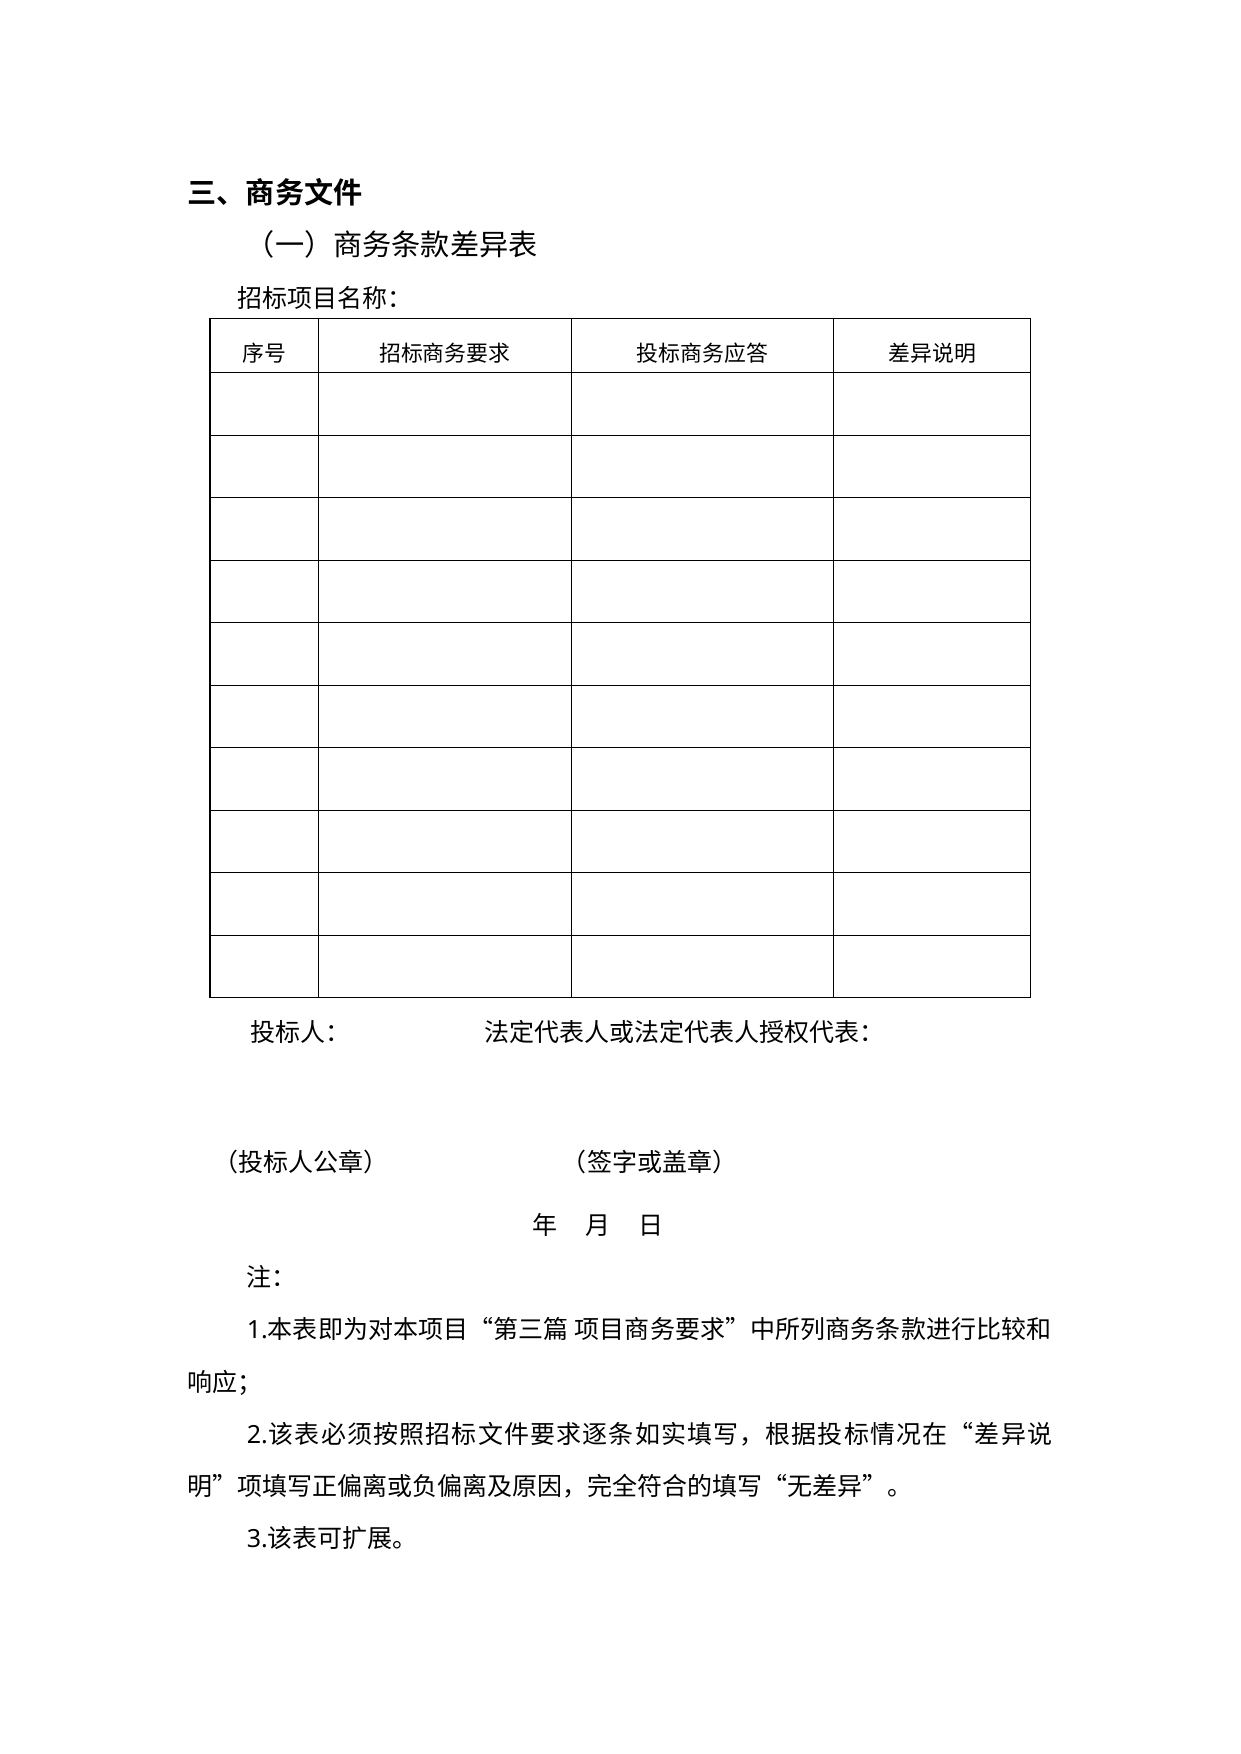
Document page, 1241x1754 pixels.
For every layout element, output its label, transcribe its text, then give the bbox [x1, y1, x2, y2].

table_cell [211, 498, 318, 559]
table_cell [834, 936, 1030, 997]
table_cell [211, 436, 318, 497]
table_cell [211, 623, 318, 684]
table_cell [572, 936, 833, 997]
table_cell [319, 873, 571, 934]
text 1.本表即为对本项目“第三篇 项目商务要求”中所列商务条款进行比较和响应； [187, 1297, 1053, 1401]
table_cell [834, 686, 1030, 747]
table_cell [319, 811, 571, 872]
subtitle 三、商务文件 [187, 162, 1053, 214]
table_cell [319, 623, 571, 684]
table_cell [834, 623, 1030, 684]
table_cell [319, 936, 571, 997]
table_cell [834, 748, 1030, 809]
table_header 投标商务应答 [572, 319, 833, 372]
table_cell [572, 498, 833, 559]
table_cell [211, 811, 318, 872]
table_cell [211, 373, 318, 434]
text 2.该表必须按照招标文件要求逐条如实填写，根据投标情况在“差异说明”项填写正偏离或负偏离及原因，完全符合的填写“无差异”。 [187, 1401, 1053, 1506]
table_cell [319, 373, 571, 434]
table_cell [319, 561, 571, 622]
table_cell [572, 561, 833, 622]
table_cell [572, 686, 833, 747]
table_cell [211, 748, 318, 809]
table_cell [572, 623, 833, 684]
table_cell [834, 873, 1030, 934]
text 注： [187, 1245, 1053, 1297]
table_cell [834, 373, 1030, 434]
text 投标人： 法定代表人或法定代表人授权代表： [187, 998, 1053, 1063]
table_cell [572, 373, 833, 434]
table_header 招标商务要求 [319, 319, 571, 372]
table_cell [572, 873, 833, 934]
table_cell [834, 436, 1030, 497]
table_cell [572, 748, 833, 809]
table_cell [572, 811, 833, 872]
table_cell [211, 873, 318, 934]
text （一）商务条款差异表 [187, 214, 1053, 266]
text 3.该表可扩展。 [187, 1506, 1053, 1558]
table_cell [572, 436, 833, 497]
table_cell [319, 686, 571, 747]
table_cell [319, 436, 571, 497]
table_cell [211, 686, 318, 747]
text 招标项目名称： [187, 266, 1053, 318]
table_header 序号 [211, 319, 318, 372]
table_cell [211, 561, 318, 622]
table_cell [834, 498, 1030, 559]
text （投标人公章） （签字或盖章） [187, 1128, 1053, 1193]
table_cell [834, 561, 1030, 622]
table_cell [319, 498, 571, 559]
text 年 月 日 [187, 1193, 1053, 1245]
table_header 差异说明 [834, 319, 1030, 372]
table_cell [211, 936, 318, 997]
table_cell [834, 811, 1030, 872]
table_cell [319, 748, 571, 809]
